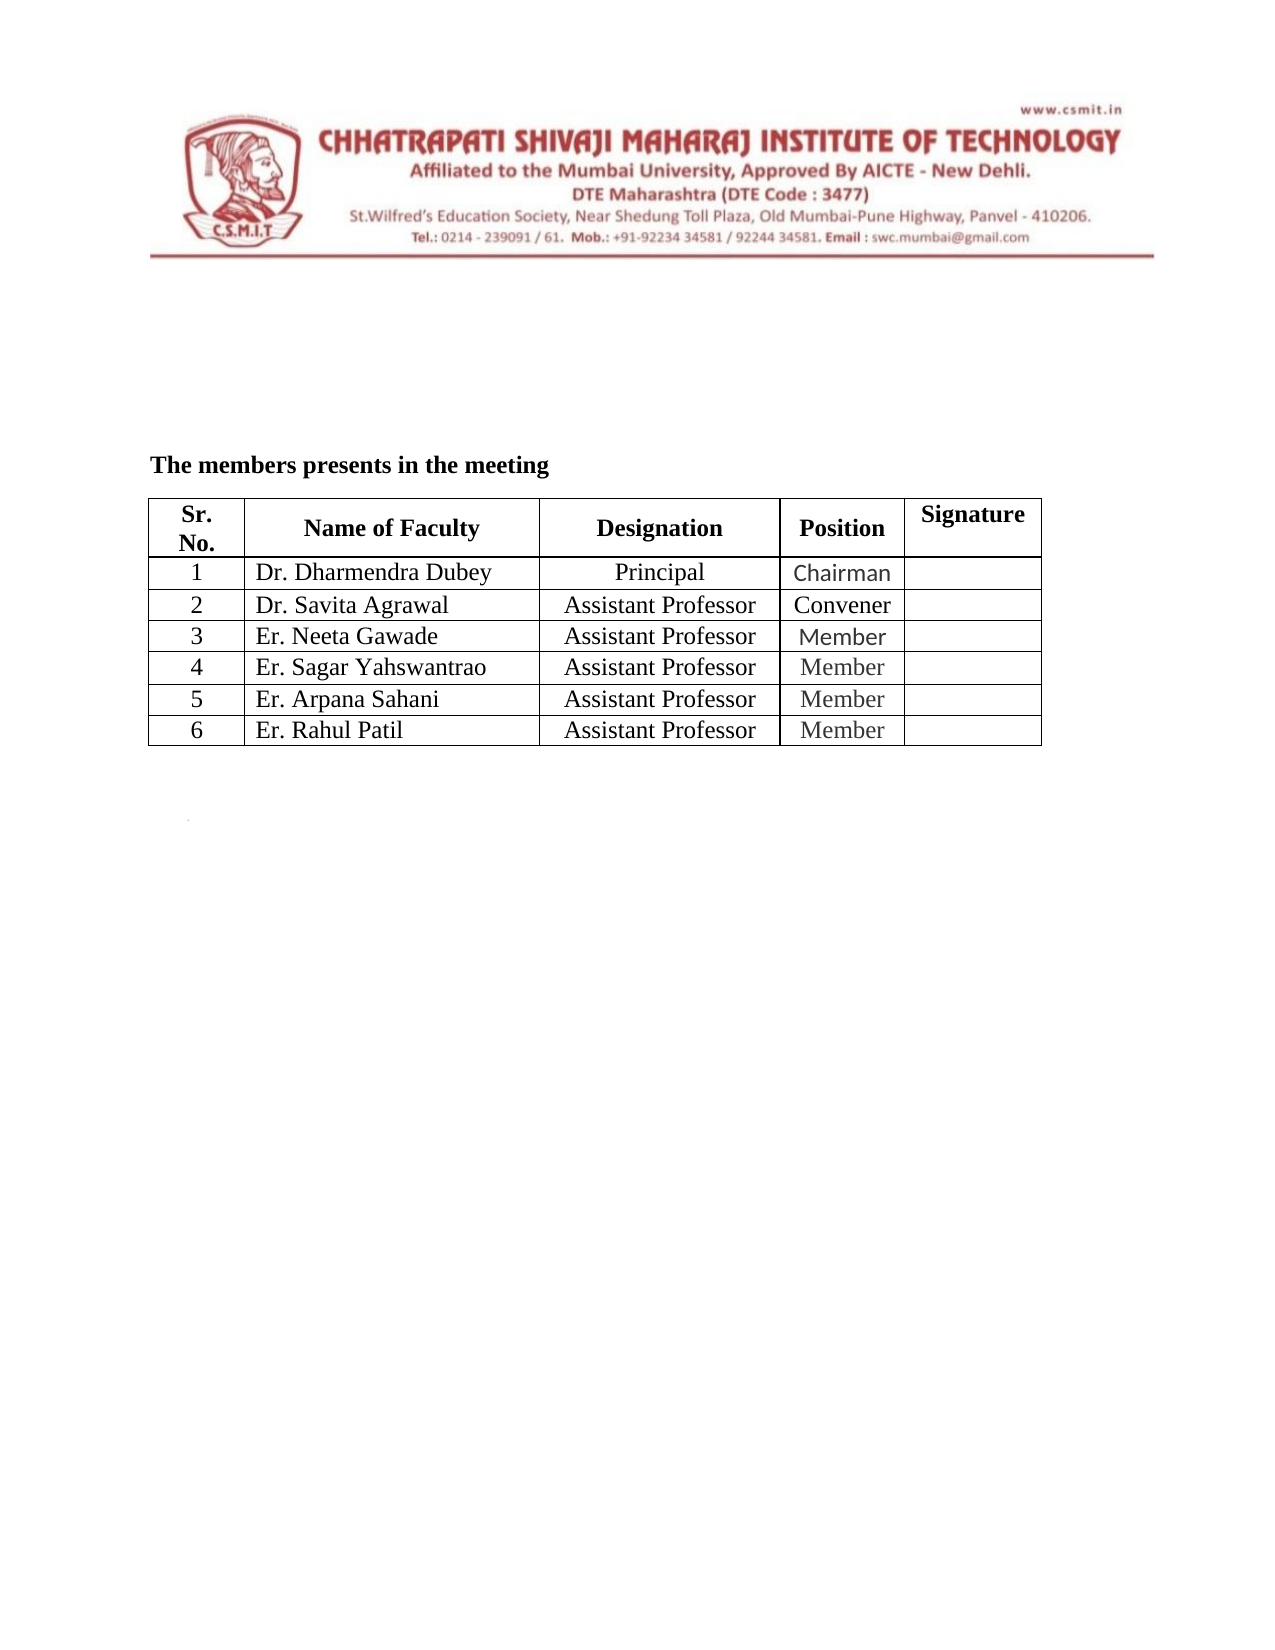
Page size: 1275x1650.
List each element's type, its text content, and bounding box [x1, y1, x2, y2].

table_cell Er. Rahul Patil [245, 716, 539, 745]
table_cell Er. Neeta Gawade [245, 621, 539, 651]
table_cell Dr. Dharmendra Dubey [245, 558, 539, 589]
table_cell Member [781, 685, 904, 714]
text The members presents in the meeting [150, 450, 1125, 479]
table_cell 5 [149, 685, 244, 714]
table_cell Dr. Savita Agrawal [245, 590, 539, 620]
table_cell Er. Arpana Sahani [245, 685, 539, 714]
table_cell Principal [540, 558, 779, 589]
table_cell 3 [149, 621, 244, 651]
table_header Position [781, 499, 904, 556]
table_cell Er. Sagar Yahswantrao [245, 652, 539, 683]
table_cell 6 [149, 716, 244, 745]
table_header Name of Faculty [245, 499, 539, 556]
table_cell Assistant Professor [540, 590, 779, 620]
table_header Signature [905, 499, 1041, 556]
table_cell Member [781, 621, 904, 651]
table_cell 2 [149, 590, 244, 620]
table_cell Assistant Professor [540, 716, 779, 745]
table_cell Member [781, 716, 904, 745]
table_cell 1 [149, 558, 244, 589]
table_cell Assistant Professor [540, 621, 779, 651]
table_header Sr. No. [149, 499, 244, 556]
table_cell [905, 652, 1041, 683]
table_cell Assistant Professor [540, 685, 779, 714]
picture [150, 75, 1155, 260]
table_cell [905, 590, 1041, 620]
table_cell [905, 621, 1041, 651]
table_header Designation [540, 499, 779, 556]
table_cell [905, 685, 1041, 714]
table_cell [905, 716, 1041, 745]
table_cell [905, 558, 1041, 589]
table_cell 4 [149, 652, 244, 683]
table_cell Convener [781, 590, 904, 620]
table_cell Assistant Professor [540, 652, 779, 683]
table_cell Member [781, 652, 904, 683]
table_cell Chairman [781, 558, 904, 589]
